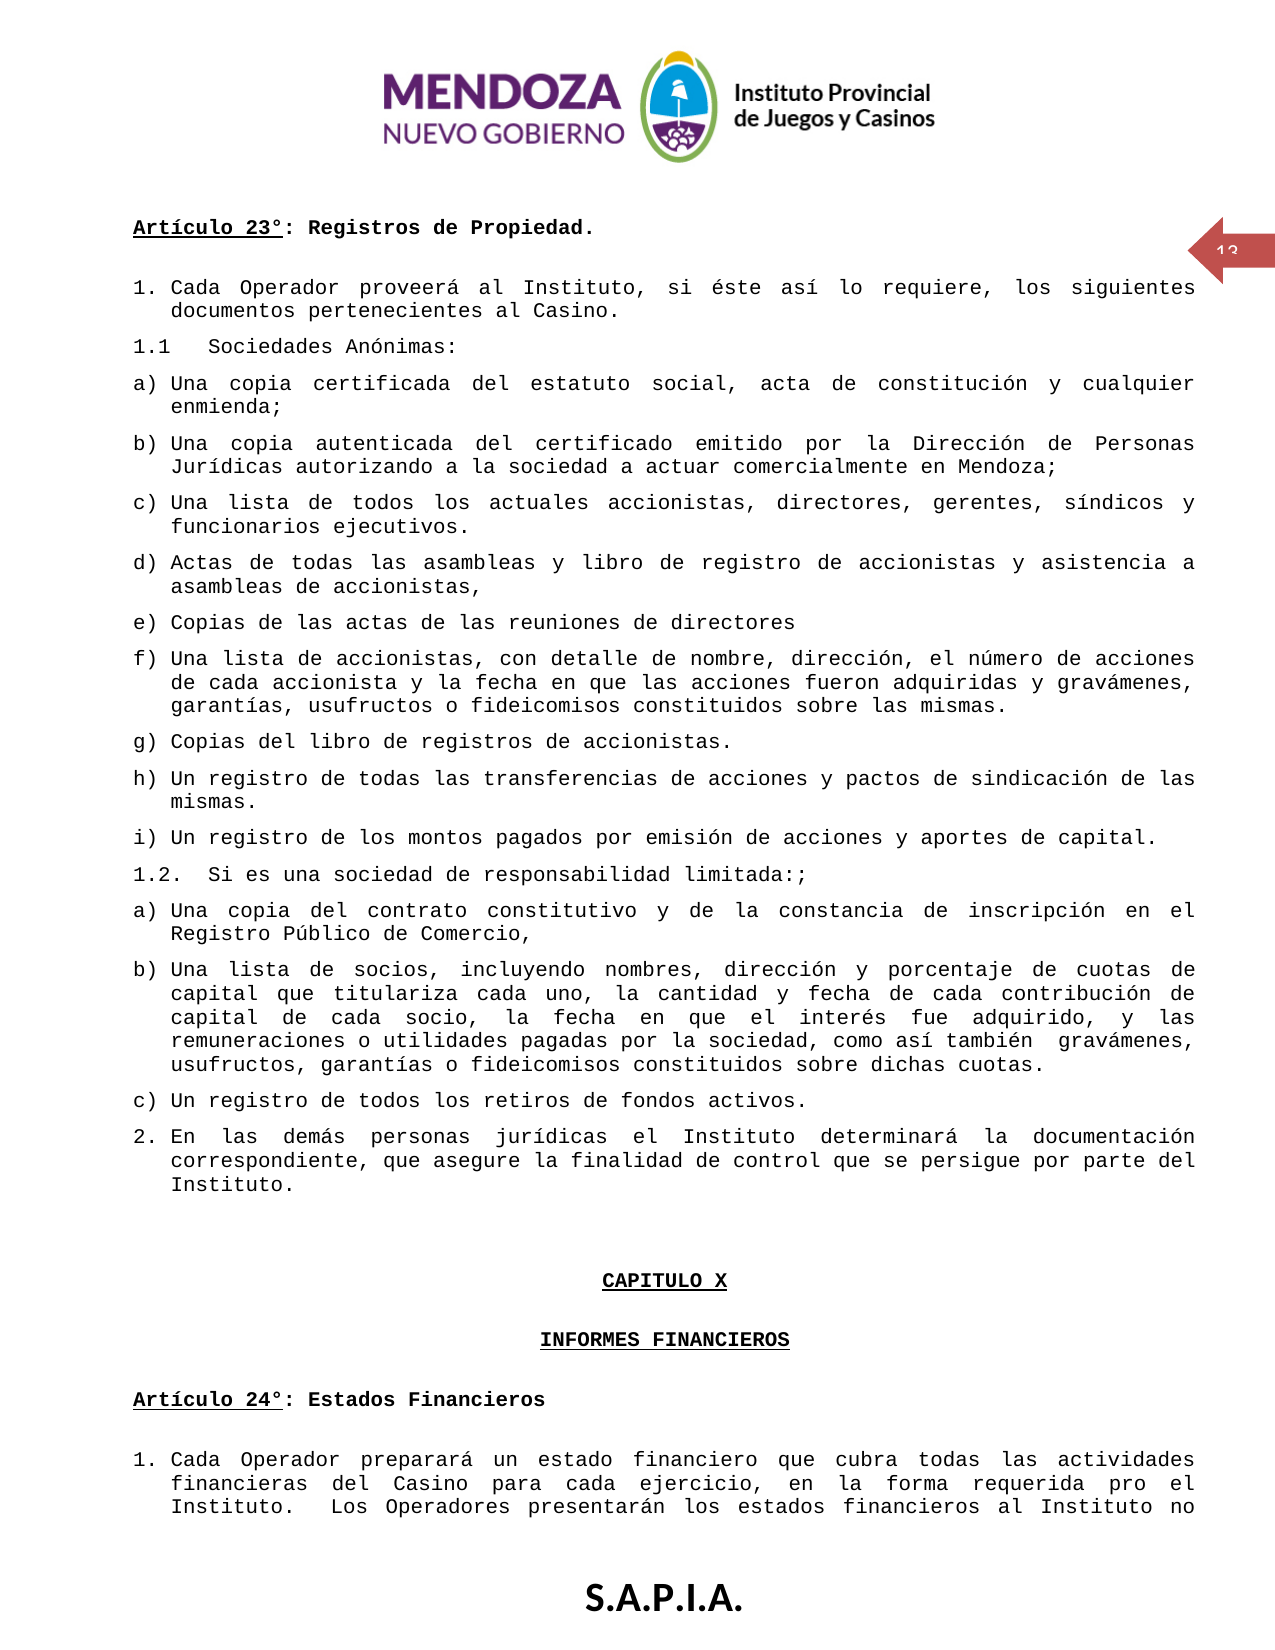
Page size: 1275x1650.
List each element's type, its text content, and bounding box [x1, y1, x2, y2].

list En las demás personas jurídicas el Instituto determinará la documentación correspondiente, que asegure la finalidad de control que se persigue por parte del Instituto. [133, 1126, 1196, 1197]
list Una copia del contrato constitutivo y de la constancia de inscripción en el Registro Público de Comercio, [133, 900, 1196, 947]
list Un registro de todas las transferencias de acciones y pactos de sindicación de las mismas. [133, 768, 1196, 815]
list Una lista de socios, incluyendo nombres, dirección y porcentaje de cuotas de capital que titulariza cada uno, la cantidad y fecha de cada contribución de capital de cada socio, la fecha en que el interés fue adquirido, y las remuneraciones o utilidades pagadas por la sociedad, como así también gravámenes, usufructos, garantías o fideicomisos constituidos sobre dichas cuotas. [133, 959, 1196, 1078]
list Un registro de todos los retiros de fondos activos. [133, 1090, 1196, 1114]
list Una lista de todos los actuales accionistas, directores, gerentes, síndicos y funcionarios ejecutivos. [133, 492, 1196, 539]
list Un registro de los montos pagados por emisión de acciones y aportes de capital. [133, 827, 1196, 851]
list Cada Operador proveerá al Instituto, si éste así lo requiere, los siguientes documentos pertenecientes al Casino. [133, 277, 1196, 324]
list Copias del libro de registros de accionistas. [133, 731, 1196, 755]
text CAPITULO X [133, 1269, 1196, 1293]
list Una copia certificada del estatuto social, acta de constitución y cualquier enmienda; [133, 373, 1196, 420]
list Sociedades Anónimas: [133, 337, 1196, 360]
list Copias de las actas de las reuniones de directores [133, 612, 1196, 636]
picture [341, 29, 969, 167]
text INFORMES FINANCIEROS [133, 1329, 1196, 1353]
list Si es una sociedad de responsabilidad limitada:; [133, 863, 1196, 887]
text Artículo 24°: Estados Financieros [133, 1389, 1196, 1413]
text Artículo 23°: Registros de Propiedad. [133, 217, 1196, 241]
list Una lista de accionistas, con detalle de nombre, dirección, el número de acciones de cada accionista y la fecha en que las acciones fueron adquiridas y gravámenes, garantías, usufructos o fideicomisos constituidos sobre las mismas. [133, 648, 1196, 719]
list Una copia autenticada del certificado emitido por la Dirección de Personas Jurídicas autorizando a la sociedad a actuar comercialmente en Mendoza; [133, 432, 1196, 480]
list Actas de todas las asambleas y libro de registro de accionistas y asistencia a asambleas de accionistas, [133, 552, 1196, 599]
